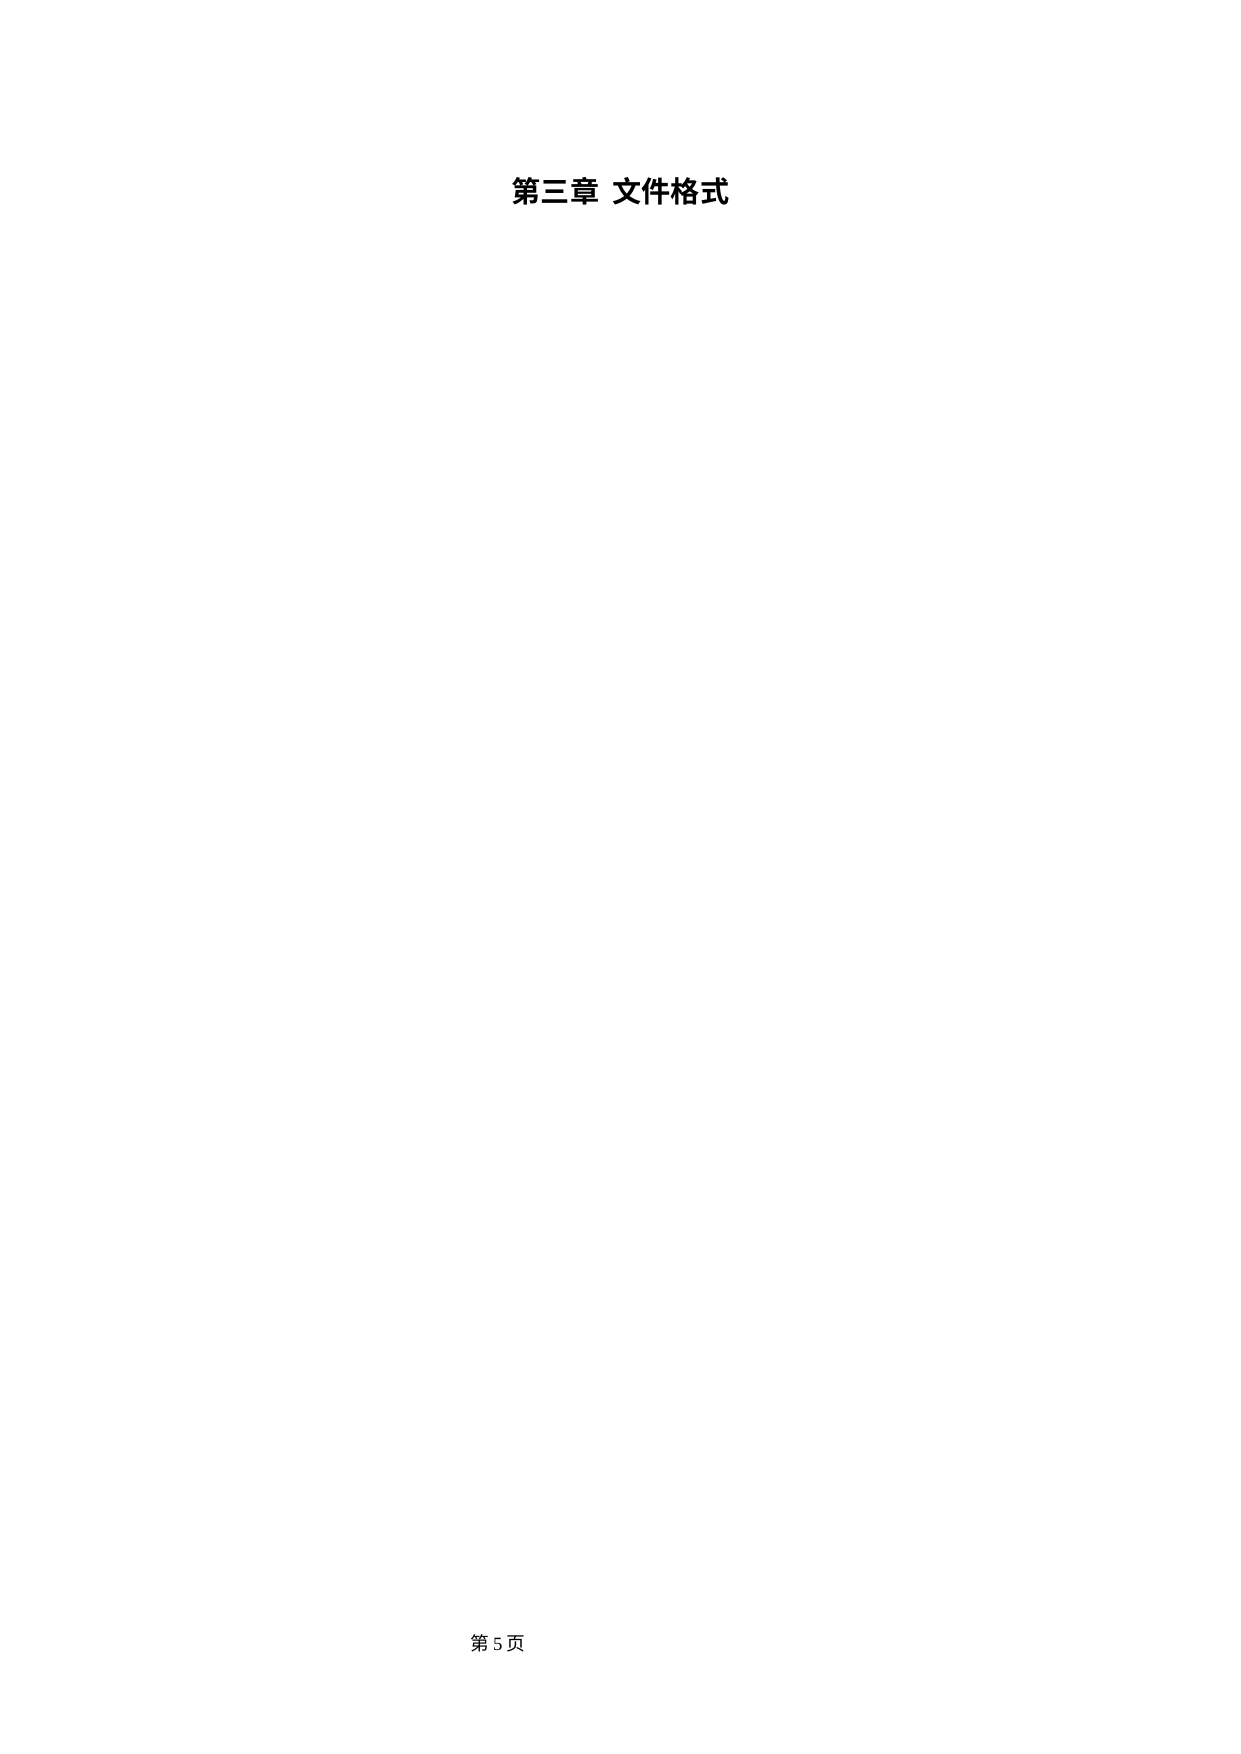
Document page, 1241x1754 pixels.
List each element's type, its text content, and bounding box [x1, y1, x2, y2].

subtitle 第三章 文件格式 [118, 168, 1122, 211]
